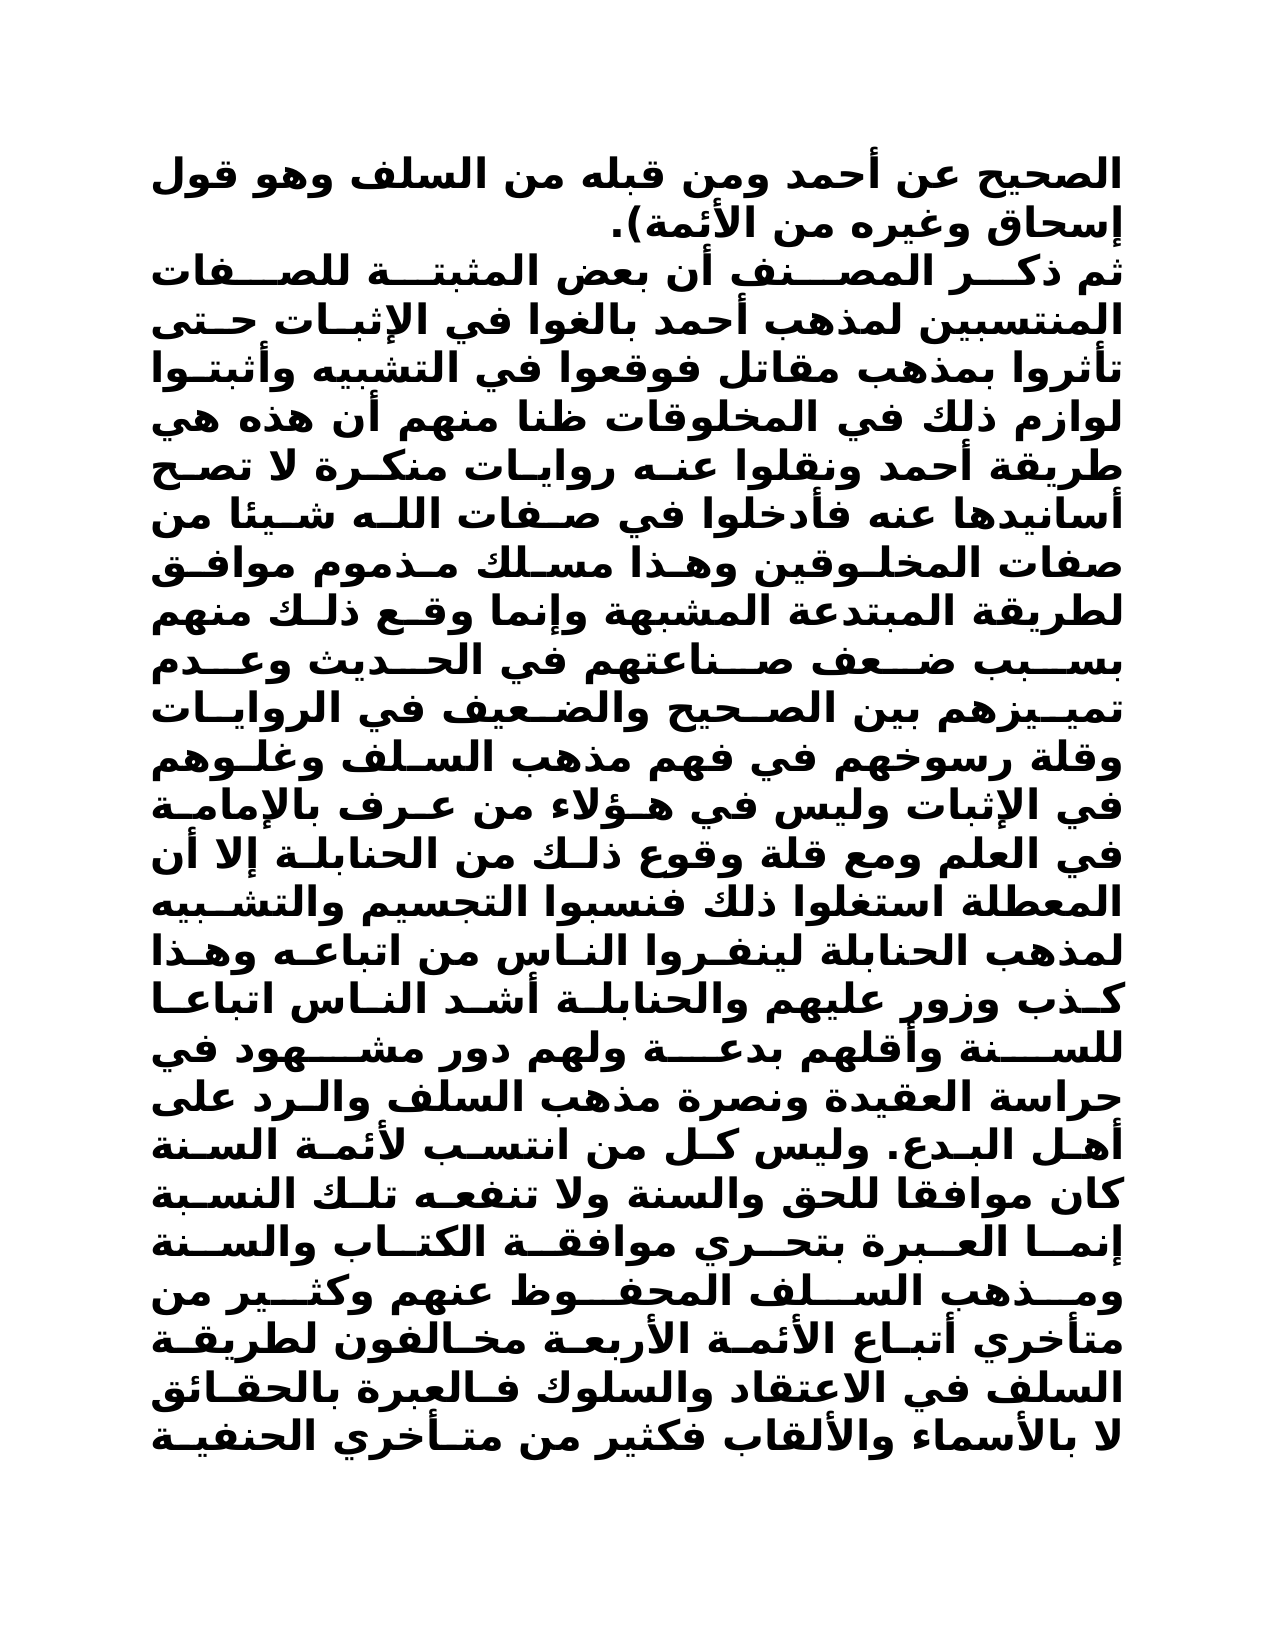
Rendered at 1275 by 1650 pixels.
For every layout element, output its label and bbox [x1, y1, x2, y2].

text [150, 150, 1125, 247]
text [150, 247, 1125, 1461]
